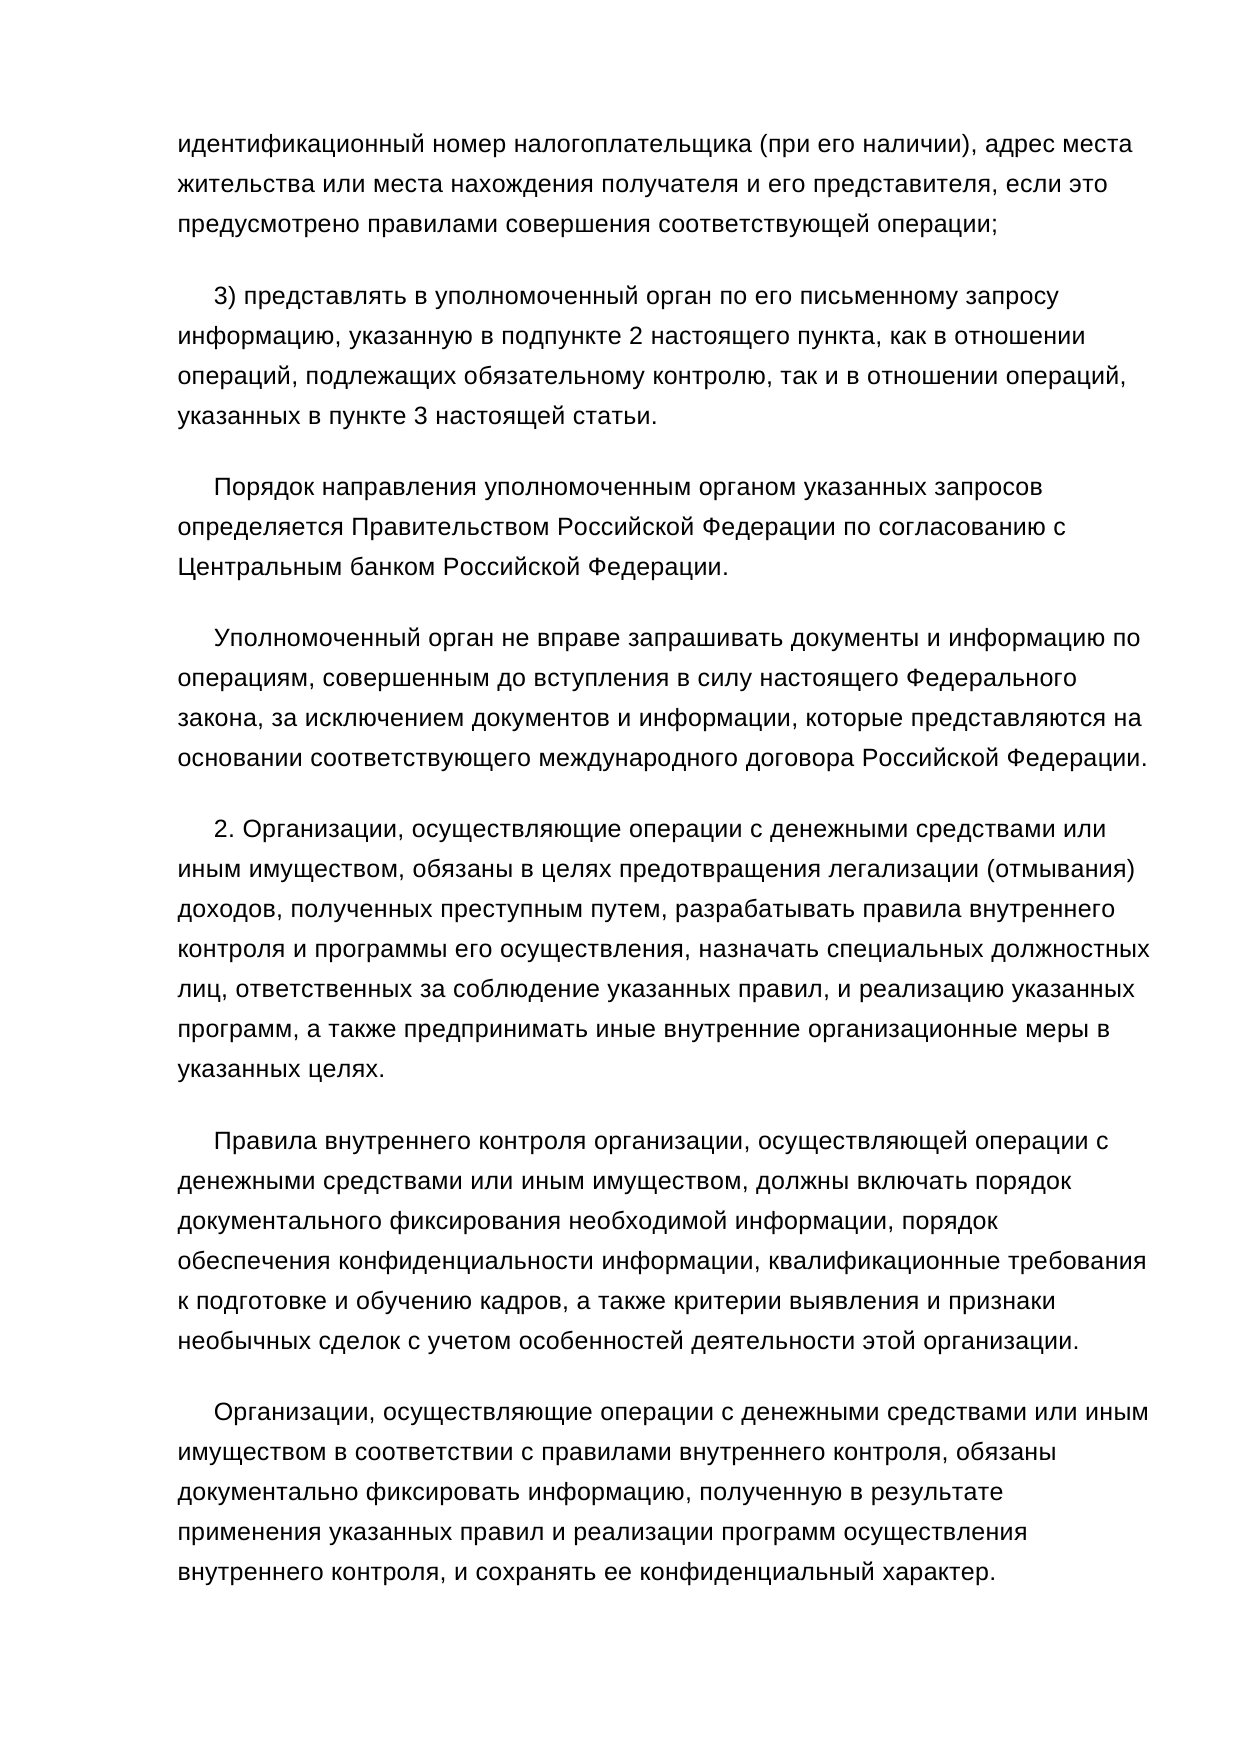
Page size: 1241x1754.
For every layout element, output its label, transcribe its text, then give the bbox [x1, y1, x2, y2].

text 2. Организации, осуществляющие операции с денежными средствами или иным имуществом, обязаны в целях предотвращения легализации (отмывания) доходов, полученных преступным путем, разрабатывать правила внутреннего контроля и программы его осуществления, назначать специальных должностных лиц, ответственных за соблюдение указанных правил, и реализацию указанных программ, а также предпринимать иные внутренние организационные меры в указанных целях. [177, 803, 1152, 1083]
text Порядок направления уполномоченным органом указанных запросов определяется Правительством Российской Федерации по согласованию с Центральным банком Российской Федерации. [177, 461, 1152, 581]
text 3) представлять в уполномоченный орган по его письменному запросу информацию, указанную в подпункте 2 настоящего пункта, как в отношении операций, подлежащих обязательному контролю, так и в отношении операций, указанных в пункте 3 настоящей статьи. [177, 269, 1152, 429]
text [177, 118, 1152, 238]
text Уполномоченный орган не вправе запрашивать документы и информацию по операциям, совершенным до вступления в силу настоящего Федерального закона, за исключением документов и информации, которые представляются на основании соответствующего международного договора Российской Федерации. [177, 612, 1152, 772]
text Правила внутреннего контроля организации, осуществляющей операции с денежными средствами или иным имуществом, должны включать порядок документального фиксирования необходимой информации, порядок обеспечения конфиденциальности информации, квалификационные требования к подготовке и обучению кадров, а также критерии выявления и признаки необычных сделок с учетом особенностей деятельности этой организации. [177, 1114, 1152, 1354]
text Организации, осуществляющие операции с денежными средствами или иным имуществом в соответствии с правилами внутреннего контроля, обязаны документально фиксировать информацию, полученную в результате применения указанных правил и реализации программ осуществления внутреннего контроля, и сохранять ее конфиденциальный характер. [177, 1386, 1152, 1586]
